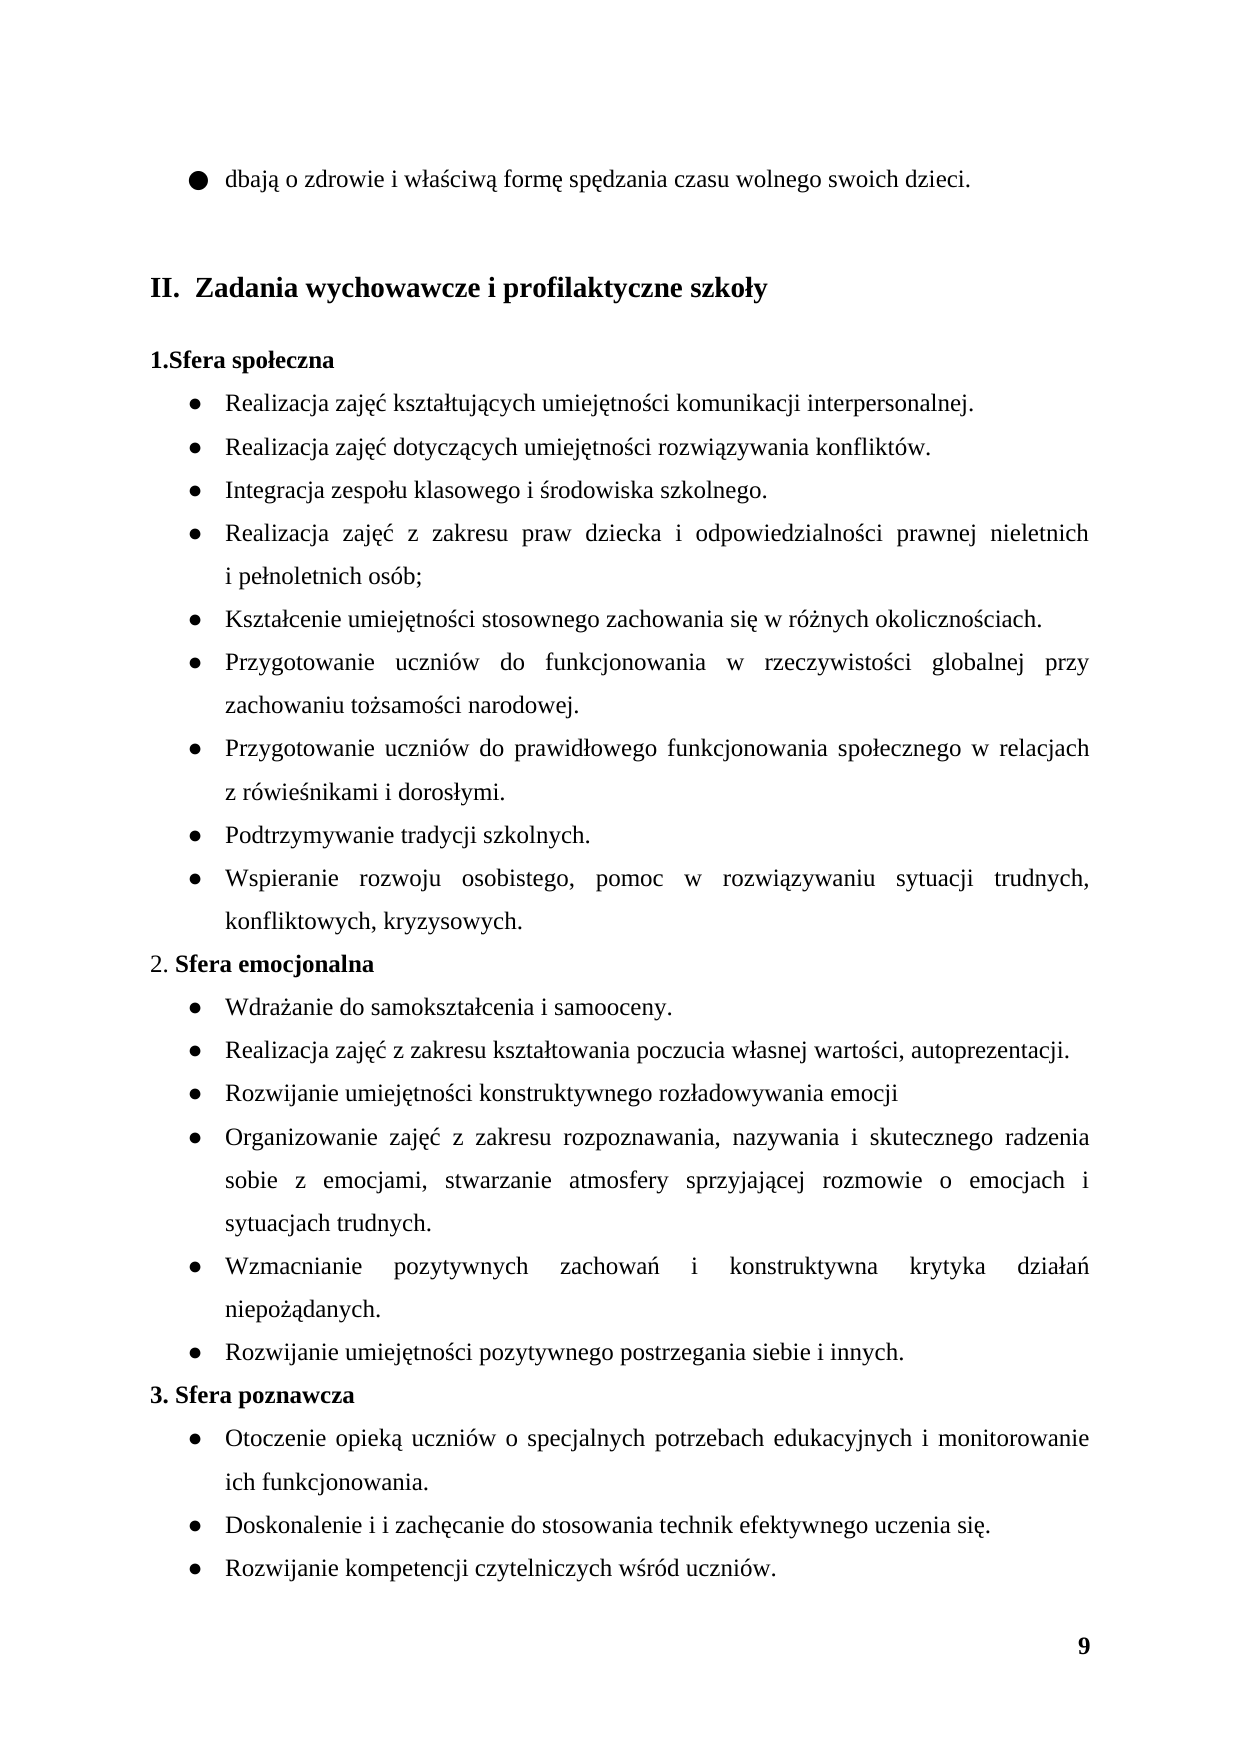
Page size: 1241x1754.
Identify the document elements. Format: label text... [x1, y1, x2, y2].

list Rozwijanie kompetencji czytelniczych wśród uczniów. [187, 1553, 1090, 1582]
list Realizacja zajęć dotyczących umiejętności rozwiązywania konfliktów. [187, 432, 1090, 460]
list Wdrażanie do samokształcenia i samooceny. [187, 992, 1090, 1021]
list Wzmacnianie pozytywnych zachowań i konstruktywna krytyka działań niepożądanych. [187, 1251, 1090, 1323]
list Organizowanie zajęć z zakresu rozpoznawania, nazywania i skutecznego radzenia sobie z emocjami, stwarzanie atmosfery sprzyjającej rozmowie o emocjach i sytuacjach trudnych. [187, 1122, 1090, 1237]
text 1.Sfera społeczna [150, 345, 1090, 374]
list Rozwijanie umiejętności pozytywnego postrzegania siebie i innych. [187, 1337, 1090, 1366]
list Podtrzymywanie tradycji szkolnych. [187, 820, 1090, 848]
text 2. Sfera emocjonalna [150, 949, 1090, 978]
list Kształcenie umiejętności stosownego zachowania się w różnych okolicznościach. [187, 604, 1090, 633]
text 3. Sfera poznawcza [150, 1380, 1090, 1409]
list Realizacja zajęć z zakresu kształtowania poczucia własnej wartości, autoprezentacji. [187, 1035, 1090, 1064]
text II. Zadania wychowawcze i profilaktyczne szkoły [150, 270, 1090, 303]
list Integracja zespołu klasowego i środowiska szkolnego. [187, 475, 1090, 503]
list Realizacja zajęć kształtujących umiejętności komunikacji interpersonalnej. [187, 388, 1090, 417]
list dbają o zdrowie i właściwą formę spędzania czasu wolnego swoich dzieci. [187, 150, 1090, 201]
list Doskonalenie i i zachęcanie do stosowania technik efektywnego uczenia się. [187, 1510, 1090, 1538]
list Przygotowanie uczniów do prawidłowego funkcjonowania społecznego w relacjach z rówieśnikami i dorosłymi. [187, 733, 1090, 805]
list Przygotowanie uczniów do funkcjonowania w rzeczywistości globalnej przy zachowaniu tożsamości narodowej. [187, 647, 1090, 719]
list Otoczenie opieką uczniów o specjalnych potrzebach edukacyjnych i monitorowanie ich funkcjonowania. [187, 1423, 1090, 1495]
list Rozwijanie umiejętności konstruktywnego rozładowywania emocji [187, 1078, 1090, 1107]
list Wspieranie rozwoju osobistego, pomoc w rozwiązywaniu sytuacji trudnych, konfliktowych, kryzysowych. [187, 863, 1090, 935]
list Realizacja zajęć z zakresu praw dziecka i odpowiedzialności prawnej nieletnich i pełnoletnich osób; [187, 518, 1090, 590]
